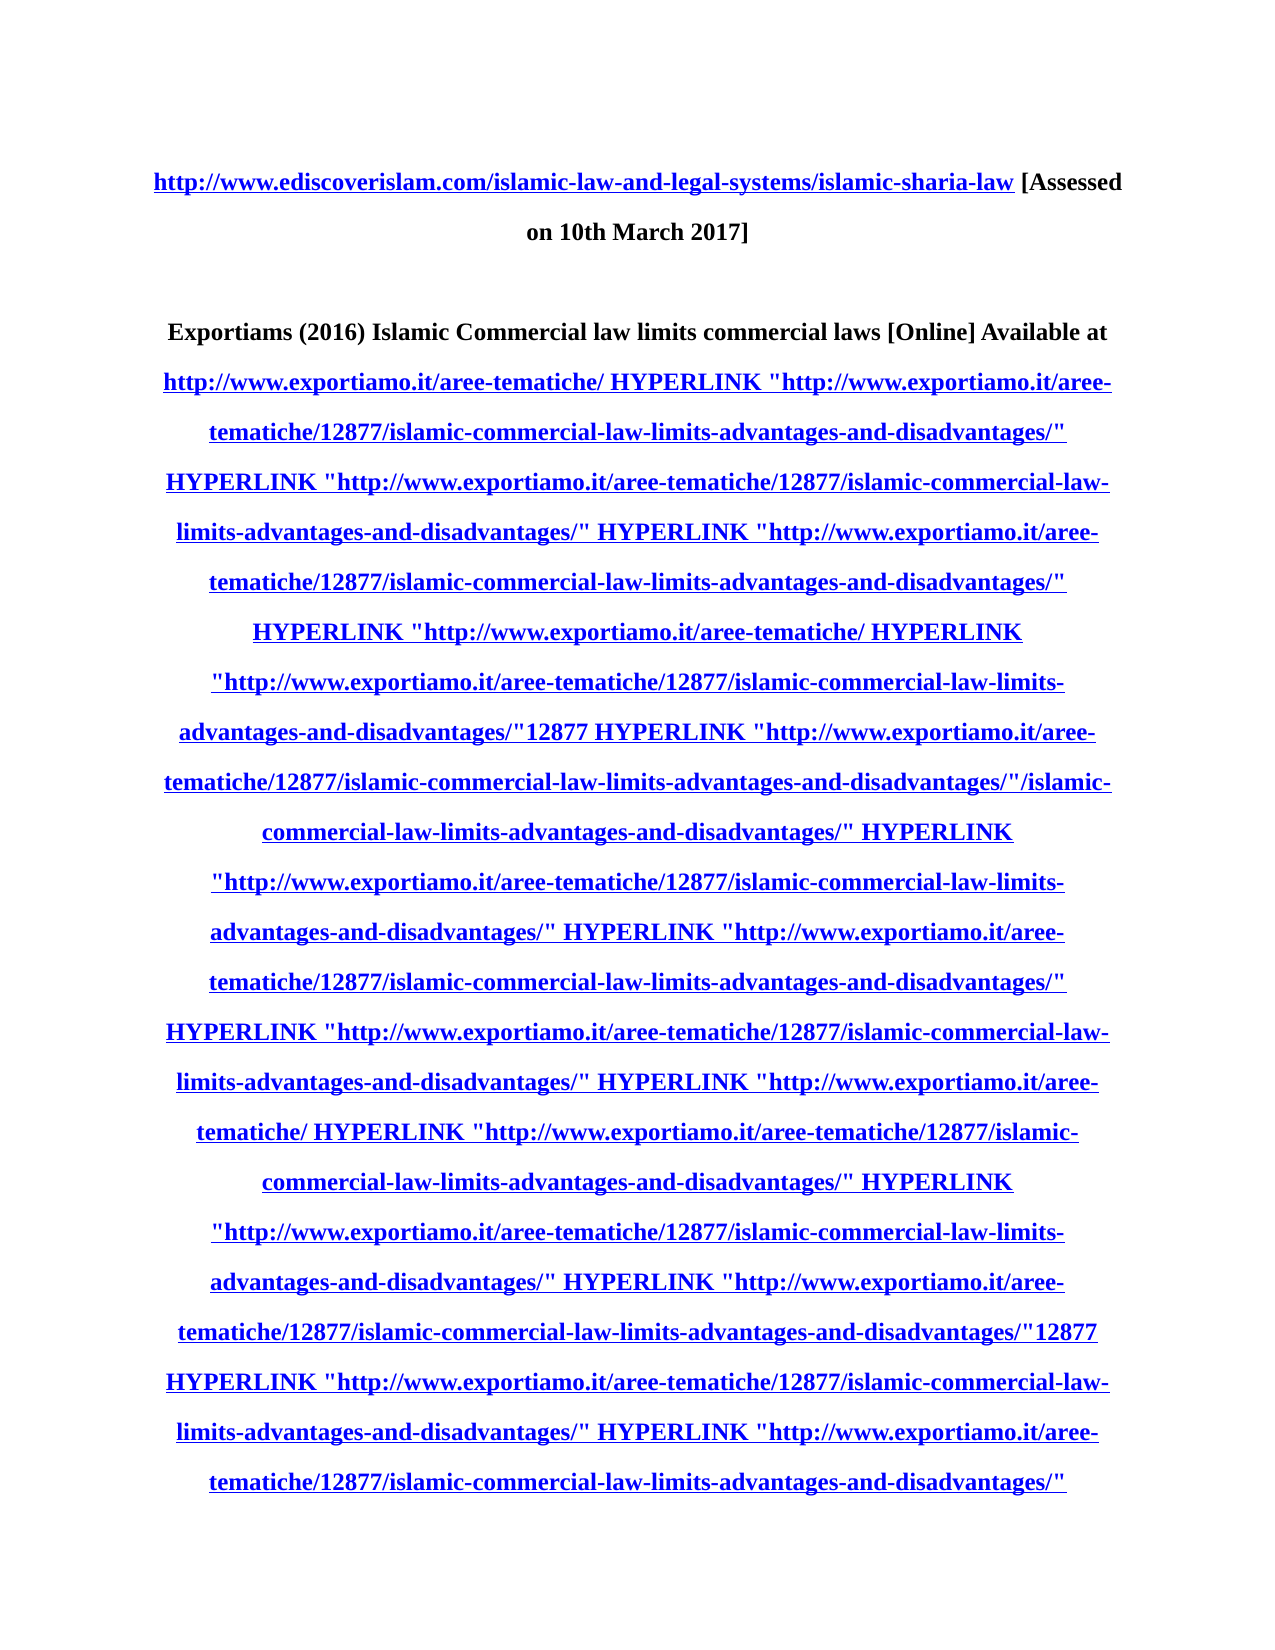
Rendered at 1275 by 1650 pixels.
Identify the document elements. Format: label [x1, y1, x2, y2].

text [150, 150, 1125, 250]
text [150, 300, 1125, 1500]
